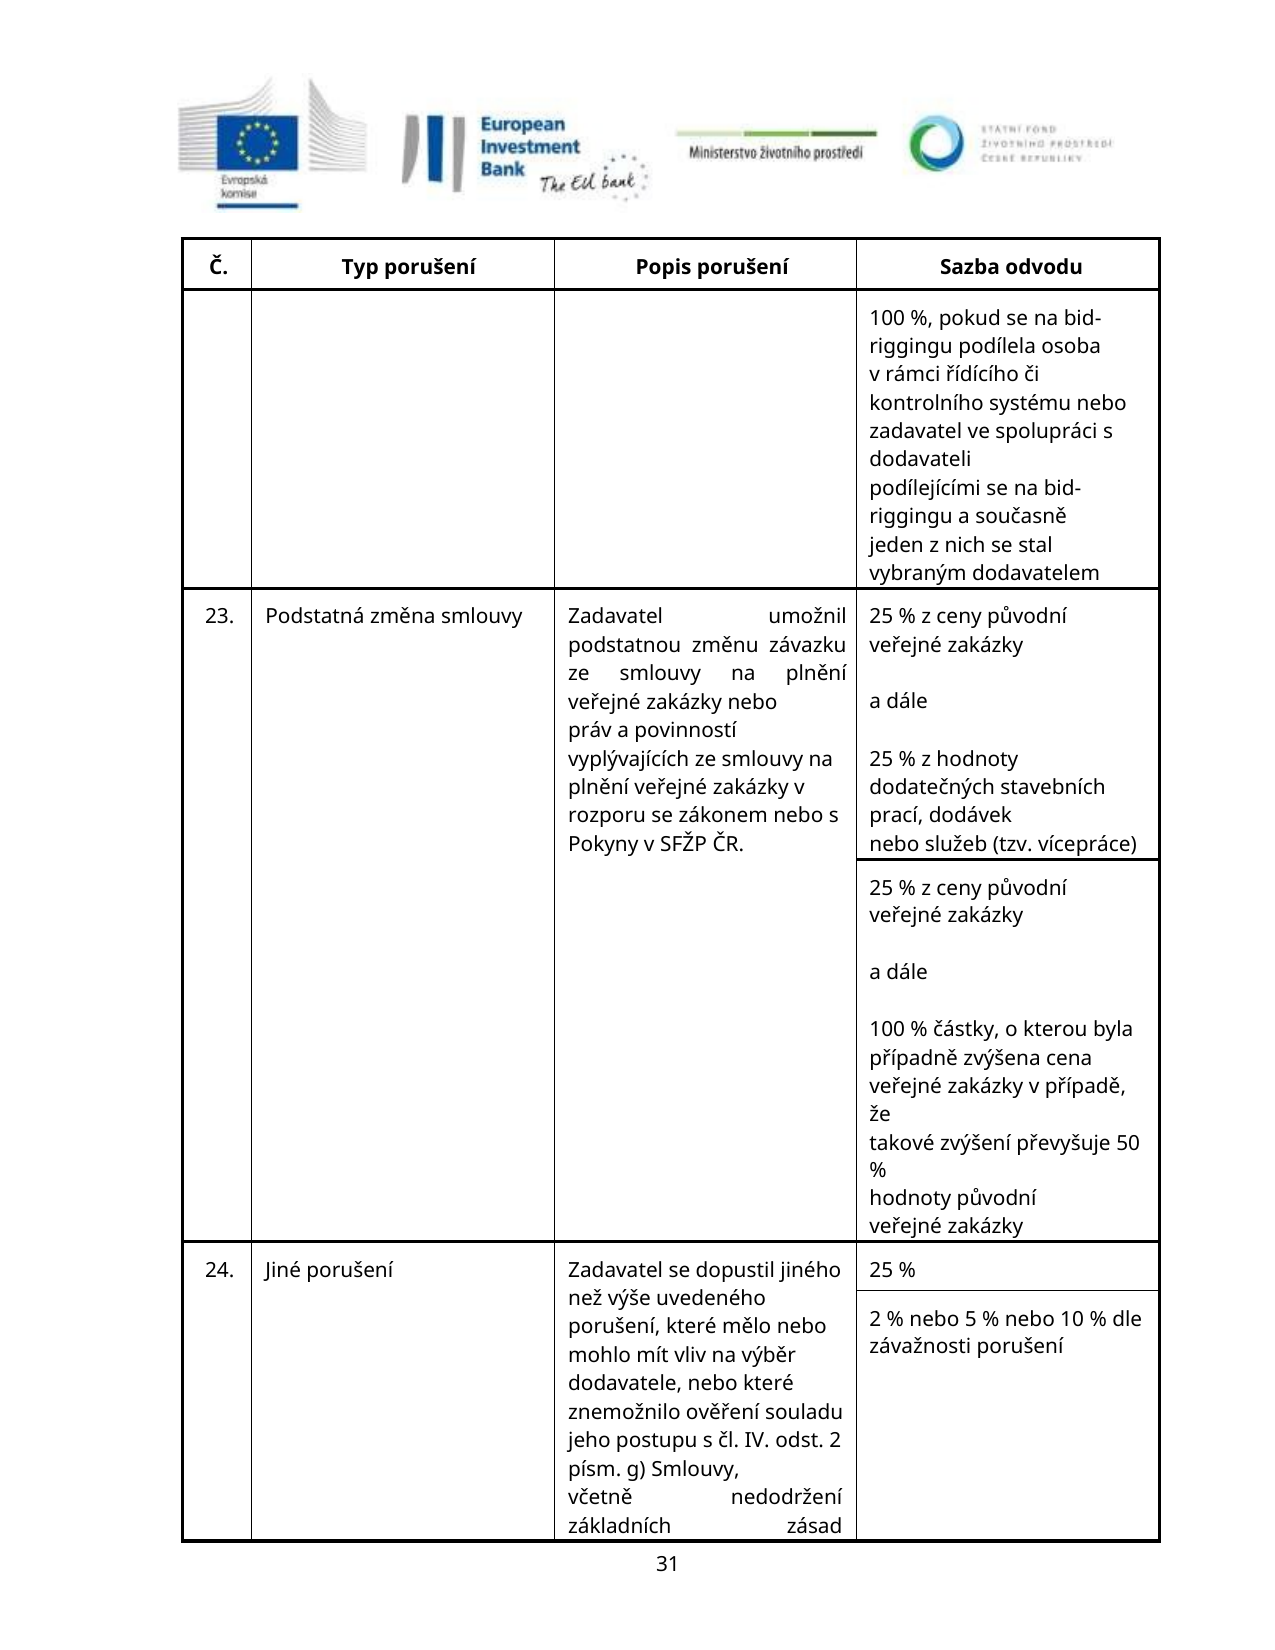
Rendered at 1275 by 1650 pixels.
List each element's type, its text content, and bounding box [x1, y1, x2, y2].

table_cell 23. [184, 590, 251, 1240]
table_cell Podstatná změna smlouvy [252, 590, 554, 1240]
table_cell Jiné porušení [252, 1243, 554, 1539]
table_cell Zadavatel umožnil podstatnou změnu závazku ze smlouvy na plnění veřejné zakázky nebo práv a povinností vyplývajících ze smlouvy na plnění veřejné zakázky v rozporu se zákonem nebo s Pokyny v SFŽP ČR. [555, 590, 856, 1240]
table_cell 100 %, pokud se na bid- riggingu podílela osoba v rámci řídícího či kontrolního systému nebo zadavatel ve spolupráci s dodavateli podílejícími se na bid- riggingu a současně jeden z nich se stal vybraným dodavatelem [857, 291, 1158, 587]
picture [177, 73, 1115, 213]
table_cell Zadavatel se dopustil jiného než výše uvedeného porušení, které mělo nebo mohlo mít vliv na výběr dodavatele, nebo které znemožnilo ověření souladu jeho postupu s čl. IV. odst. 2 písm. g) Smlouvy, včetně nedodržení základních zásad výběrového/zadávacího řízení. [555, 1243, 856, 1539]
table_cell [555, 291, 856, 587]
table_cell [252, 291, 554, 587]
table_header Sazba odvodu [857, 240, 1158, 288]
table_cell 2 % nebo 5 % nebo 10 % dle závažnosti porušení [857, 1291, 1158, 1539]
table_header Č. [184, 240, 251, 288]
table_header Typ porušení [252, 240, 554, 288]
table_cell 24. [184, 1243, 251, 1539]
table_header Popis porušení [555, 240, 856, 288]
table_cell 25 % [857, 1243, 1158, 1290]
table_cell 25 % z ceny původní veřejné zakázky a dále 100 % částky, o kterou byla případně zvýšena cena veřejné zakázky v případě, že takové zvýšení převyšuje 50 % hodnoty původní veřejné zakázky [857, 861, 1158, 1240]
table_cell 25 % z ceny původní veřejné zakázky a dále 25 % z hodnoty dodatečných stavebních prací, dodávek nebo služeb (tzv. vícepráce) [857, 590, 1158, 857]
table_cell [184, 291, 251, 587]
